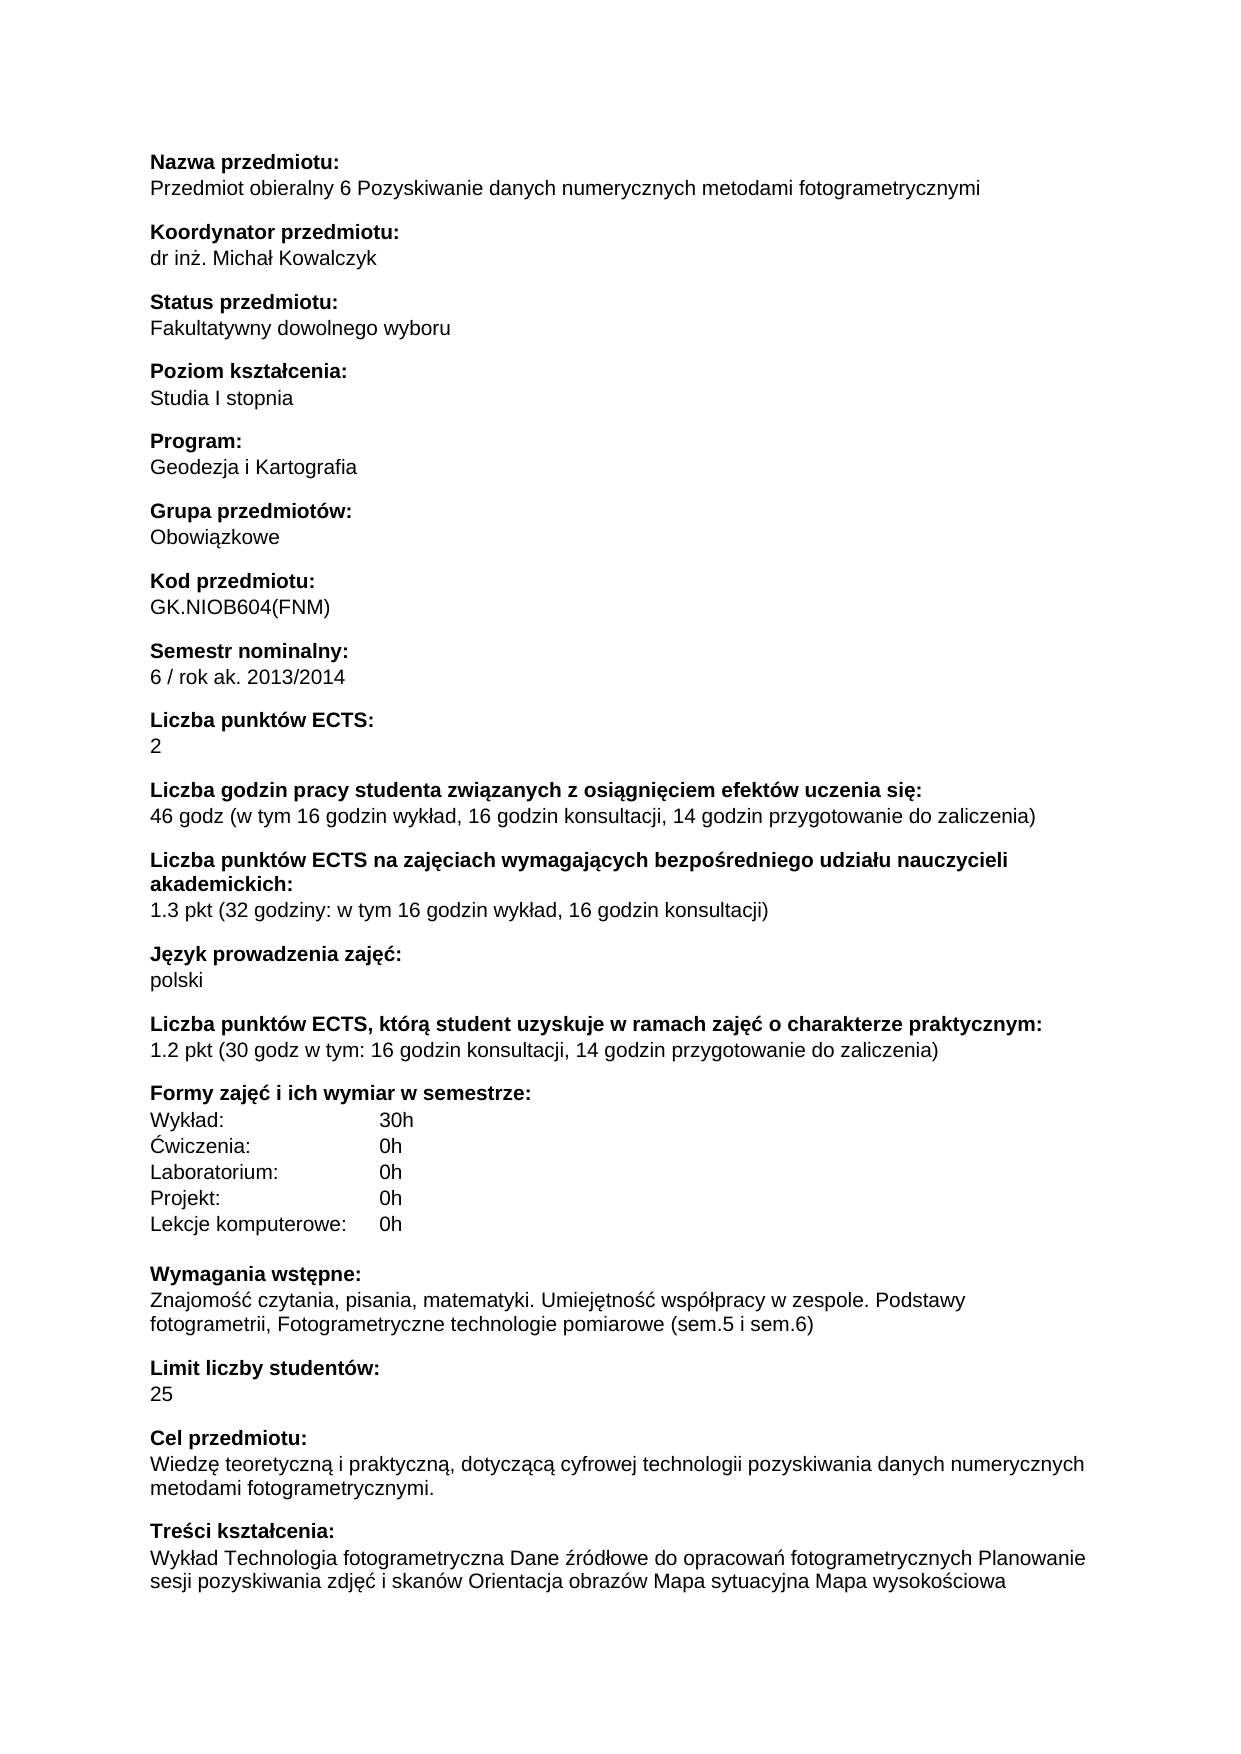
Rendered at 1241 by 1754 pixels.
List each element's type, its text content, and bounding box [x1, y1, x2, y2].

text Fakultatywny dowolnego wyboru [150, 316, 1090, 339]
text Wymagania wstępne: [150, 1262, 1090, 1286]
text 1.3 pkt (32 godziny: w tym 16 godzin wykład, 16 godzin konsultacji) [150, 898, 1090, 922]
table_cell Laboratorium: [140, 1160, 367, 1184]
text Wiedzę teoretyczną i praktyczną, dotyczącą cyfrowej technologii pozyskiwania danych numerycznych metodami fotogrametrycznymi. [150, 1452, 1090, 1499]
text 1.2 pkt (30 godz w tym: 16 godzin konsultacji, 14 godzin przygotowanie do zaliczenia) [150, 1037, 1090, 1061]
table_cell 0h [369, 1158, 597, 1184]
text Liczba punktów ECTS na zajęciach wymagających bezpośredniego udziału nauczycieli akademickich: [150, 848, 1090, 896]
text Studia I stopnia [150, 385, 1090, 409]
table_cell 0h [369, 1210, 597, 1236]
text Koordynator przedmiotu: [150, 220, 1090, 244]
text Nazwa przedmiotu: [150, 150, 1090, 174]
table_header Wykład: [140, 1108, 367, 1132]
text polski [150, 968, 1090, 992]
table_cell 0h [369, 1184, 597, 1210]
text 46 godz (w tym 16 godzin wykład, 16 godzin konsultacji, 14 godzin przygotowanie do zaliczenia) [150, 804, 1090, 828]
text Grupa przedmiotów: [150, 499, 1090, 523]
table_header 30h [369, 1108, 597, 1132]
table_cell 0h [369, 1132, 597, 1158]
text GK.NIOB604(FNM) [150, 595, 1090, 619]
text Status przedmiotu: [150, 289, 1090, 313]
text Poziom kształcenia: [150, 359, 1090, 383]
text Limit liczby studentów: [150, 1356, 1090, 1380]
text Program: [150, 429, 1090, 453]
text Liczba punktów ECTS: [150, 708, 1090, 732]
text Formy zajęć i ich wymiar w semestrze: [150, 1081, 1090, 1105]
table_cell Lekcje komputerowe: [140, 1212, 367, 1236]
text dr inż. Michał Kowalczyk [150, 246, 1090, 270]
text Liczba punktów ECTS, którą student uzyskuje w ramach zajęć o charakterze praktycznym: [150, 1011, 1090, 1035]
table_cell Ćwiczenia: [140, 1134, 367, 1158]
text Kod przedmiotu: [150, 569, 1090, 593]
text Cel przedmiotu: [150, 1426, 1090, 1449]
text 2 [150, 734, 1090, 758]
text Znajomość czytania, pisania, matematyki. Umiejętność współpracy w zespole. Podstawy fotogrametrii, Fotogrametryczne technologie pomiarowe (sem.5 i sem.6) [150, 1288, 1090, 1336]
text Semestr nominalny: [150, 638, 1090, 662]
text Przedmiot obieralny 6 Pozyskiwanie danych numerycznych metodami fotogrametrycznymi [150, 176, 1090, 200]
text Obowiązkowe [150, 525, 1090, 549]
table_cell Projekt: [140, 1186, 367, 1210]
text 6 / rok ak. 2013/2014 [150, 664, 1090, 688]
text Treści kształcenia: [150, 1519, 1090, 1543]
text Geodezja i Kartografia [150, 455, 1090, 479]
text Język prowadzenia zajęć: [150, 942, 1090, 966]
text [150, 1545, 1090, 1593]
text 25 [150, 1382, 1090, 1406]
text Liczba godzin pracy studenta związanych z osiągnięciem efektów uczenia się: [150, 778, 1090, 802]
